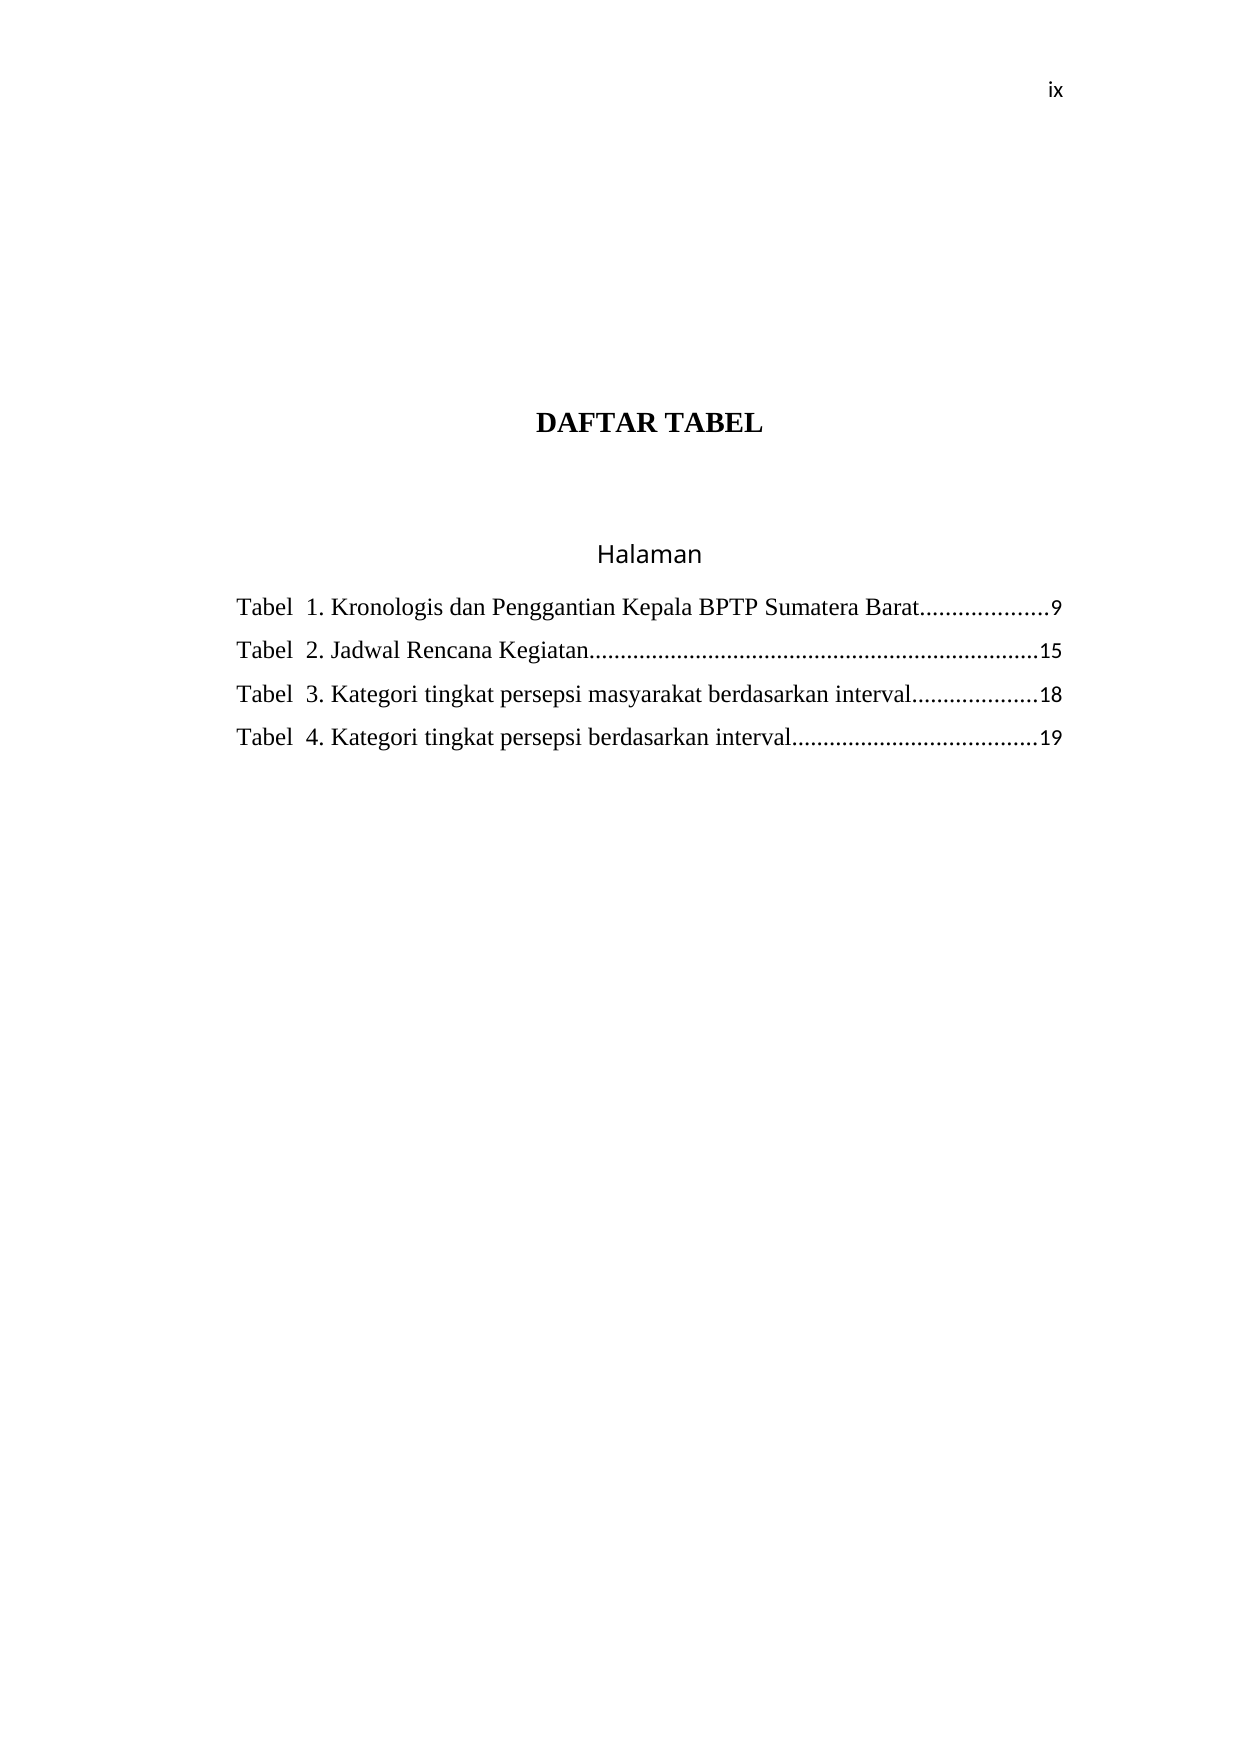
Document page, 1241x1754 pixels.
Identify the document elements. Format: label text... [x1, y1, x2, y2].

text Tabel 1. Kronologis dan Penggantian Kepala BPTP Sumatera Barat 9 [236, 592, 1063, 621]
text Tabel 4. Kategori tingkat persepsi berdasarkan interval 19 [236, 722, 1063, 752]
text Tabel 3. Kategori tingkat persepsi masyarakat berdasarkan interval 18 [236, 679, 1063, 708]
text Tabel 2. Jadwal Rencana Kegiatan 15 [236, 635, 1063, 664]
subtitle DAFTAR TABEL [236, 406, 1063, 439]
text Halaman [236, 501, 1063, 572]
